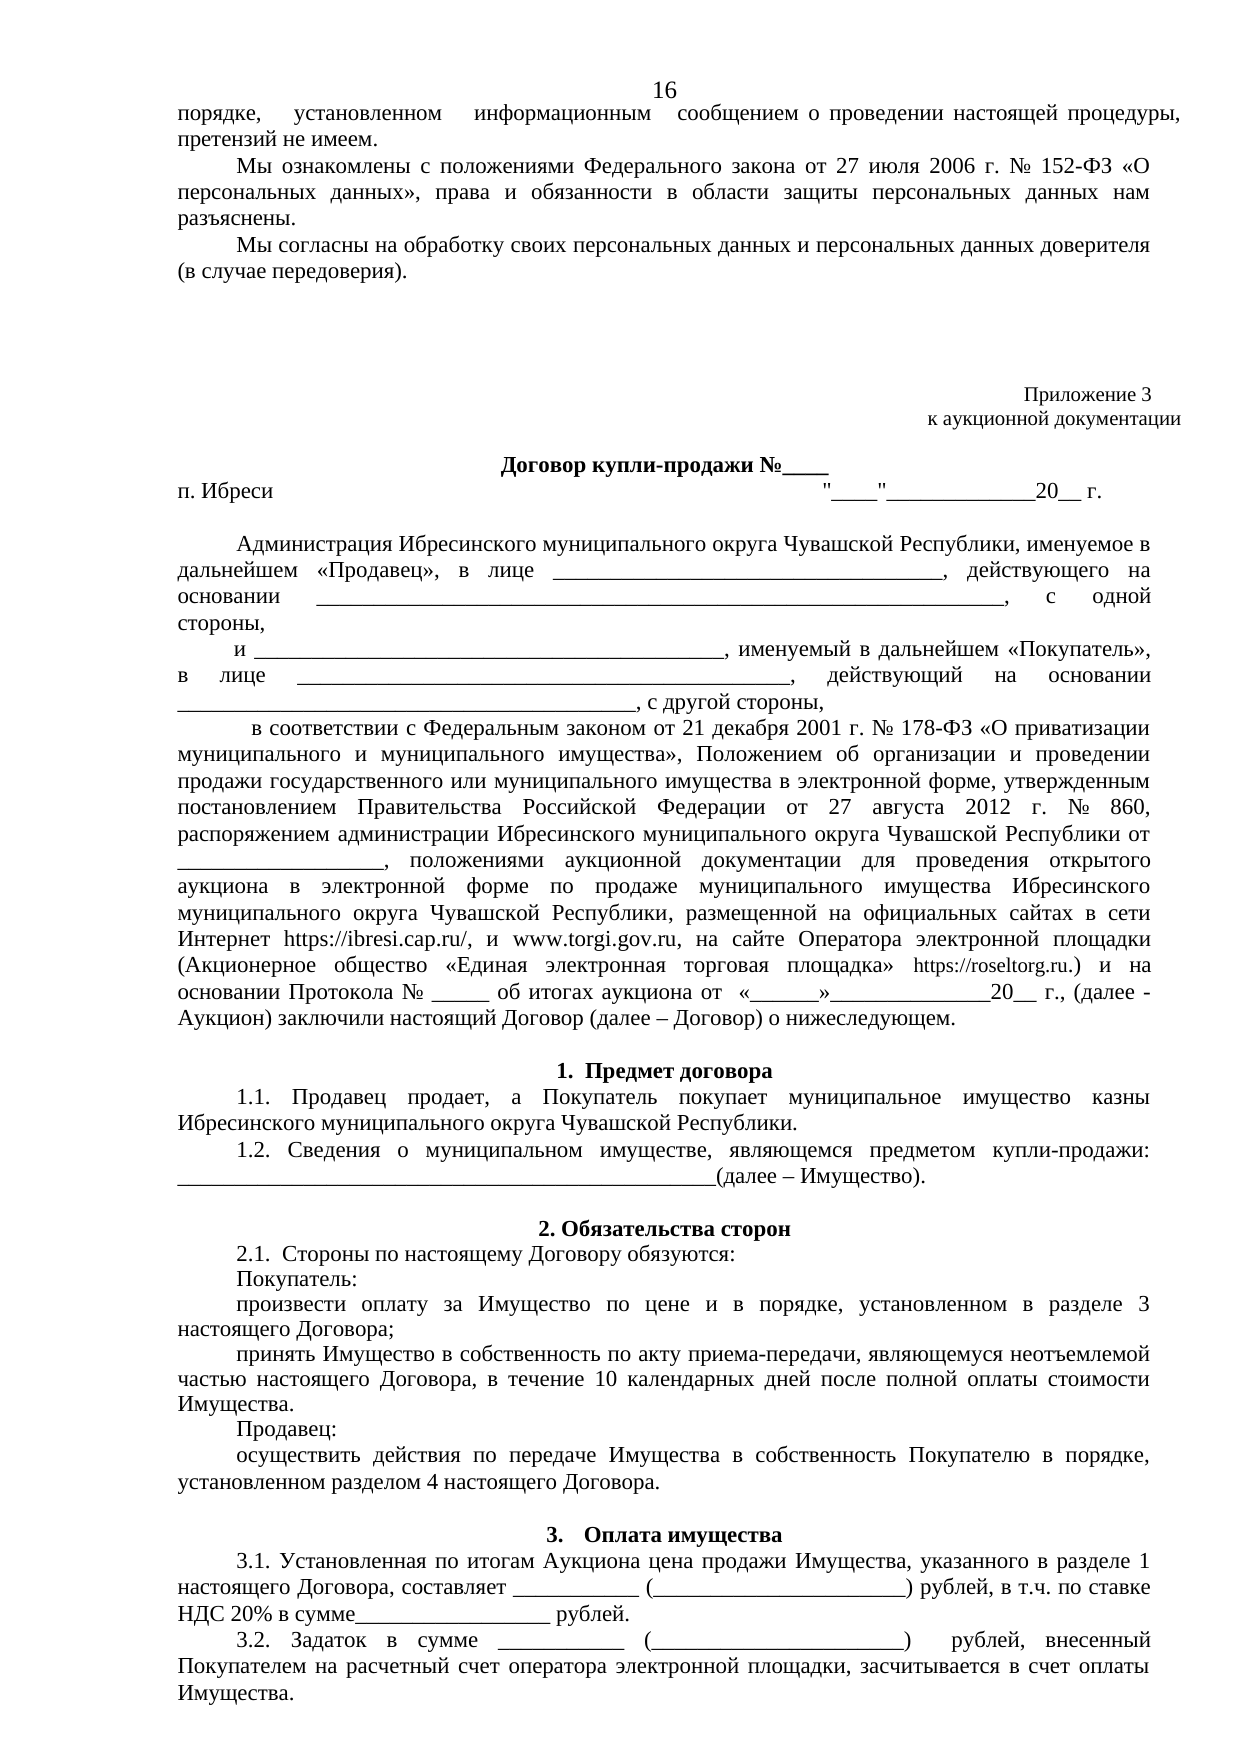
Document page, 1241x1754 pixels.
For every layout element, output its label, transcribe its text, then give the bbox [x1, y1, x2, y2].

text 3.2. Задаток в сумме ___________ (______________________) рублей, внесенный Покупателем на расчетный счет оператора электронной площадки, засчитывается в счет оплаты Имущества. [177, 1626, 1152, 1705]
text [177, 99, 1181, 152]
text Мы согласны на обработку своих персональных данных и персональных данных доверителя (в случае передоверия). [177, 231, 1152, 283]
text 2. Обязательства сторон [177, 1215, 1152, 1241]
text Приложение 3 [783, 382, 1152, 406]
text Продавец: [177, 1417, 1152, 1442]
text принять Имущество в собственность по акту приема-передачи, являющемуся неотъемлемой частью настоящего Договора, в течение 10 календарных дней после полной оплаты стоимости Имущества. [177, 1341, 1152, 1417]
text и _________________________________________, именуемый в дальнейшем «Покупатель», в лице ___________________________________________, действующий на основании ________________________________________, с другой стороны, [177, 635, 1152, 714]
text к аукционной документации [118, 406, 1181, 430]
text Договор купли-продажи №____ [177, 451, 1152, 477]
text 2.1. Стороны по настоящему Договору обязуются: [177, 1241, 1152, 1266]
text 1.1. Продавец продает, а Покупатель покупает муниципальное имущество казны Ибресинского муниципального округа Чувашской Республики. [177, 1083, 1152, 1136]
text 3.1. Установленная по итогам Аукциона цена продажи Имущества, указанного в разделе 1 настоящего Договора, составляет ___________ (______________________) рублей, в т.ч. по ставке НДС 20% в сумме_________________ рублей. [177, 1547, 1152, 1626]
text 1.2. Сведения о муниципальном имуществе, являющемся предметом купли-продажи: _______________________________________________(далее – Имущество). [177, 1136, 1152, 1188]
list Оплата имущества [177, 1521, 1152, 1547]
text Покупатель: [177, 1266, 1152, 1291]
text произвести оплату за Имущество по цене и в порядке, установленном в разделе 3 настоящего Договора; [177, 1291, 1152, 1341]
text Администрация Ибресинского муниципального округа Чувашской Республики, именуемое в дальнейшем «Продавец», в лице __________________________________, действующего на основании ____________________________________________________________, с одной стороны, [177, 530, 1152, 635]
text в соответствии с Федеральным законом от 21 декабря 2001 г. № 178-ФЗ «О приватизации муниципального и муниципального имущества», Положением об организации и проведении продажи государственного или муниципального имущества в электронной форме, утвержденным постановлением Правительства Российской Федерации от 27 августа 2012 г. № 860, распоряжением администрации Ибресинского муниципального округа Чувашской Республики от __________________, положениями аукционной документации для проведения открытого аукциона в электронной форме по продаже муниципального имущества Ибресинского муниципального округа Чувашской Республики, размещенной на официальных сайтах в сети Интернет https://ibresi.cap.ru/, и www.torgi.gov.ru, на сайте Оператора электронной площадки (Акционерное общество «Единая электронная торговая площадка» https://roseltorg.ru.) и на основании Протокола № _____ об итогах аукциона от «______»______________20__ г., (далее - Аукцион) заключили настоящий Договор (далее – Договор) о нижеследующем. [177, 714, 1152, 1030]
text п. Ибреси "____"_____________20__ г. [177, 477, 1152, 503]
text осуществить действия по передаче Имущества в собственность Покупателю в порядке, установленном разделом 4 настоящего Договора. [177, 1442, 1152, 1494]
text Мы ознакомлены с положениями Федерального закона от 27 июля 2006 г. № 152-ФЗ «О персональных данных», права и обязанности в области защиты персональных данных нам разъяснены. [177, 152, 1152, 231]
text 1. Предмет договора [177, 1057, 1152, 1083]
